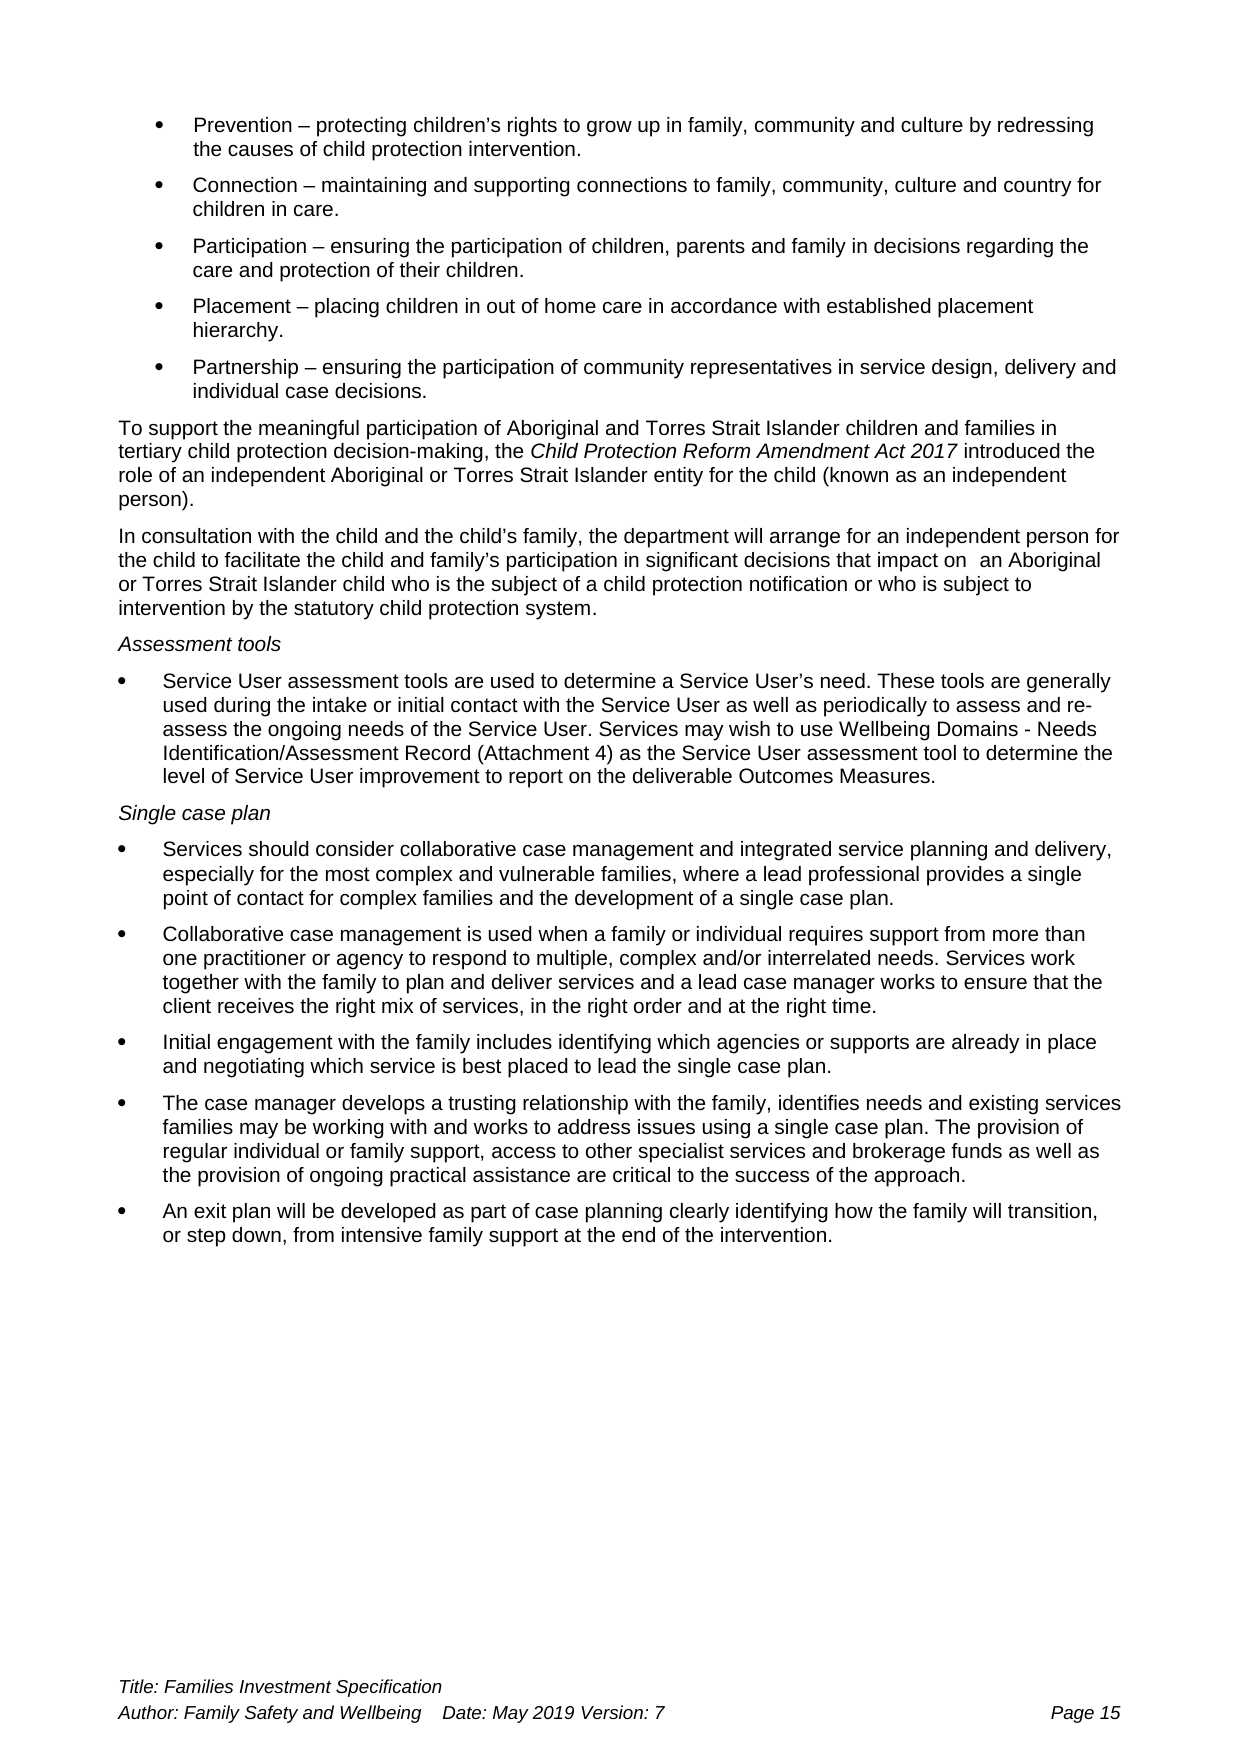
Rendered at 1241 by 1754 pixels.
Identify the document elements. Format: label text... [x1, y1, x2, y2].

text In consultation with the child and the child’s family, the department will arrange for an independent person for the child to facilitate the child and family’s participation in significant decisions that impact on an Aboriginal or Torres Strait Islander child who is the subject of a child protection notification or who is subject to intervention by the statutory child protection system. [118, 524, 1122, 619]
list The case manager develops a trusting relationship with the family, identifies needs and existing services families may be working with and works to address issues using a single case plan. The provision of regular individual or family support, access to other specialist services and brokerage funds as well as the provision of ongoing practical assistance are critical to the success of the approach. [118, 1091, 1122, 1187]
list Service User assessment tools are used to determine a Service User’s need. These tools are generally used during the intake or initial contact with the Service User as well as periodically to assess and re-assess the ongoing needs of the Service User. Services may wish to use Wellbeing Domains - Needs Identification/Assessment Record (Attachment 4) as the Service User assessment tool to determine the level of Service User improvement to report on the deliverable Outcomes Measures. [118, 668, 1122, 788]
list Connection – maintaining and supporting connections to family, community, culture and country for children in care. [155, 173, 1122, 221]
text To support the meaningful participation of Aboriginal and Torres Strait Islander children and families in tertiary child protection decision-making, the Child Protection Reform Amendment Act 2017 introduced the role of an independent Aboriginal or Torres Strait Islander entity for the child (known as an independent person). [118, 415, 1122, 511]
list Services should consider collaborative case management and integrated service planning and delivery, especially for the most complex and vulnerable families, where a lead professional provides a single point of contact for complex families and the development of a single case plan. [118, 837, 1122, 909]
list Placement – placing children in out of home care in accordance with established placement hierarchy. [155, 294, 1122, 342]
list Participation – ensuring the participation of children, parents and family in decisions regarding the care and protection of their children. [155, 234, 1122, 282]
list Prevention – protecting children’s rights to grow up in family, community and culture by redressing the causes of child protection intervention. [156, 113, 1122, 161]
list Collaborative case management is used when a family or individual requires support from more than one practitioner or agency to respond to multiple, complex and/or interrelated needs. Services work together with the family to plan and deliver services and a lead case manager works to ensure that the client receives the right mix of services, in the right order and at the right time. [118, 922, 1122, 1018]
list Initial engagement with the family includes identifying which agencies or supports are already in place and negotiating which service is best placed to lead the single case plan. [118, 1030, 1122, 1078]
list An exit plan will be developed as part of case planning clearly identifying how the family will transition, or step down, from intensive family support at the end of the intervention. [118, 1199, 1122, 1247]
text Single case plan [118, 801, 1122, 825]
list Partnership – ensuring the participation of community representatives in service design, delivery and individual case decisions. [155, 355, 1122, 403]
text Assessment tools [118, 632, 1122, 656]
